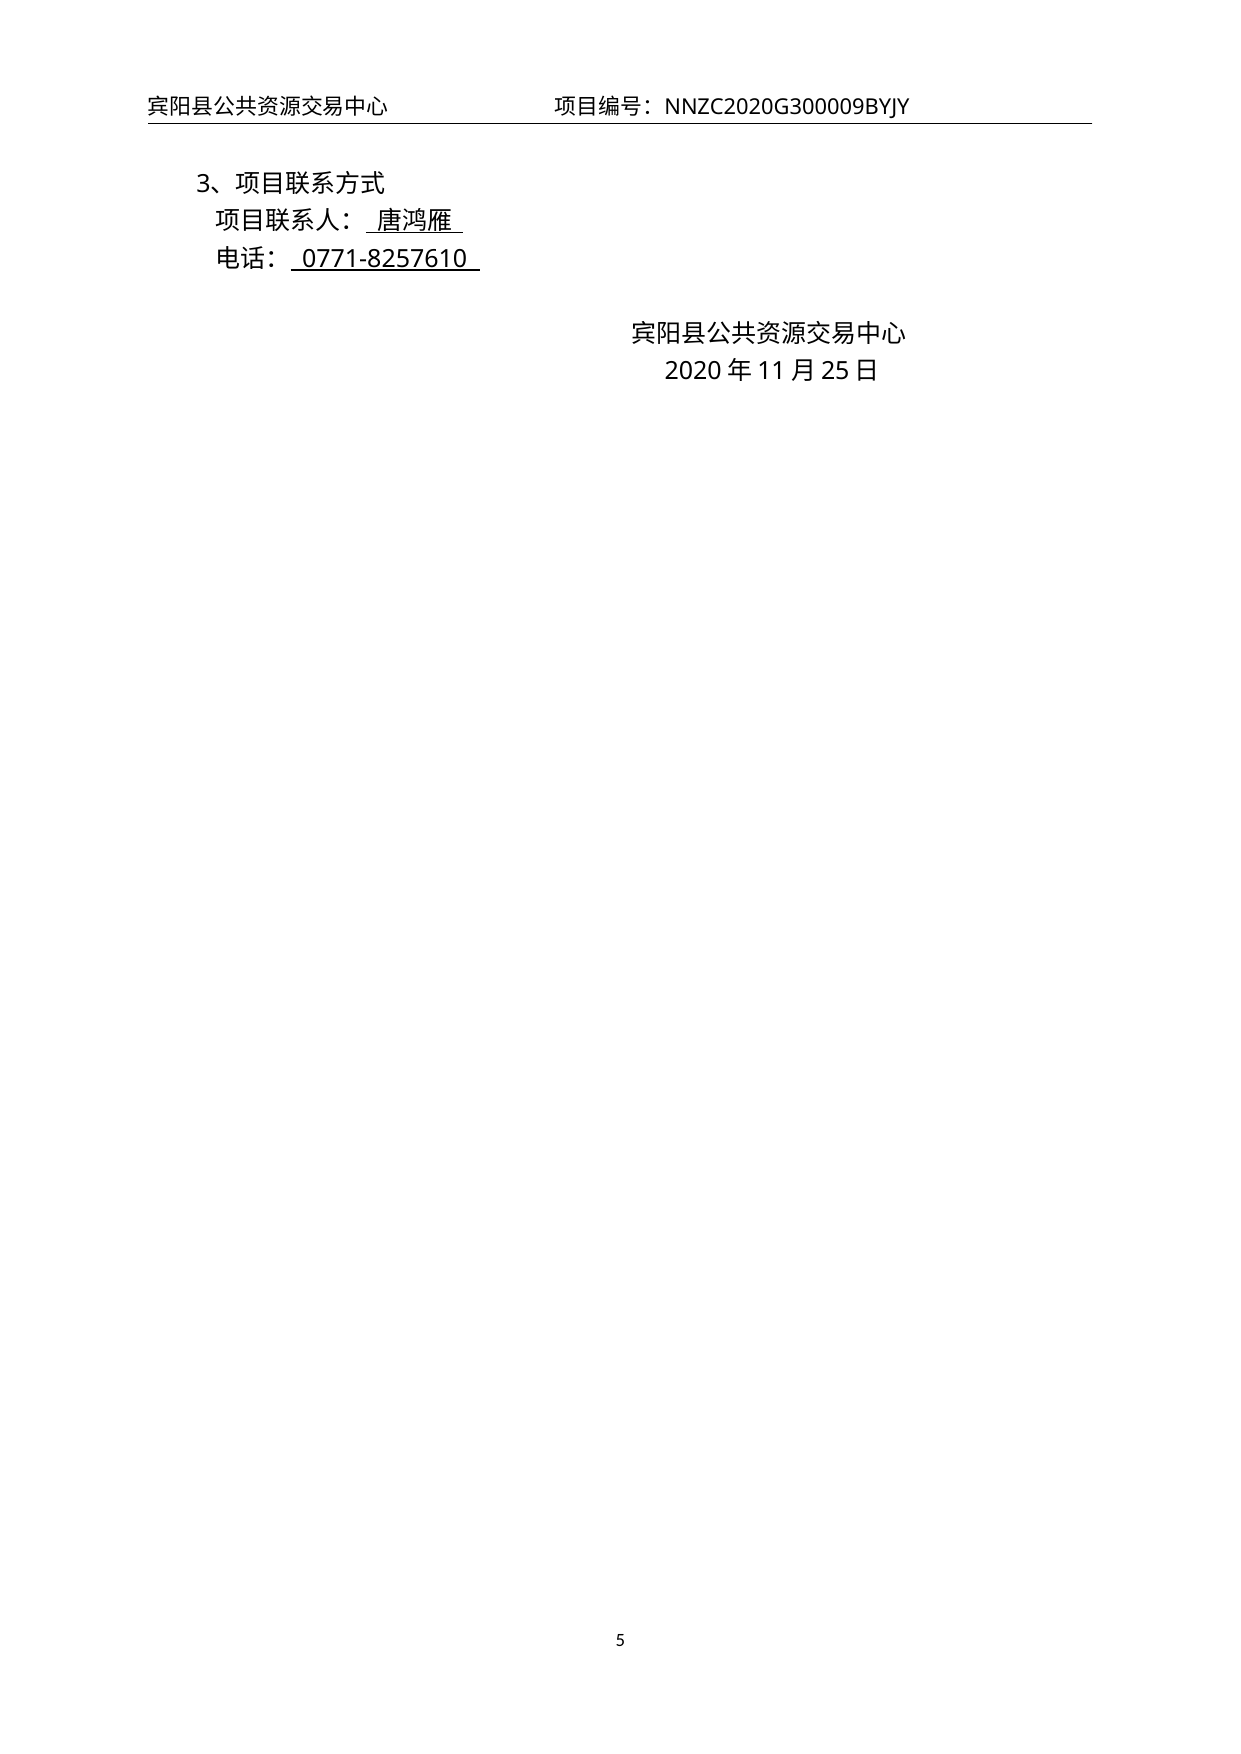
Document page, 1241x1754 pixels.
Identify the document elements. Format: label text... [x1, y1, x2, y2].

text 电话： 0771-8257610 [148, 237, 1092, 274]
text 宾阳县公共资源交易中心 [172, 312, 1092, 349]
text 2020年11月25日 [172, 349, 1092, 387]
text 3、项目联系方式 [148, 162, 1092, 199]
text 项目联系人： 唐鸿雁 [148, 199, 1092, 237]
